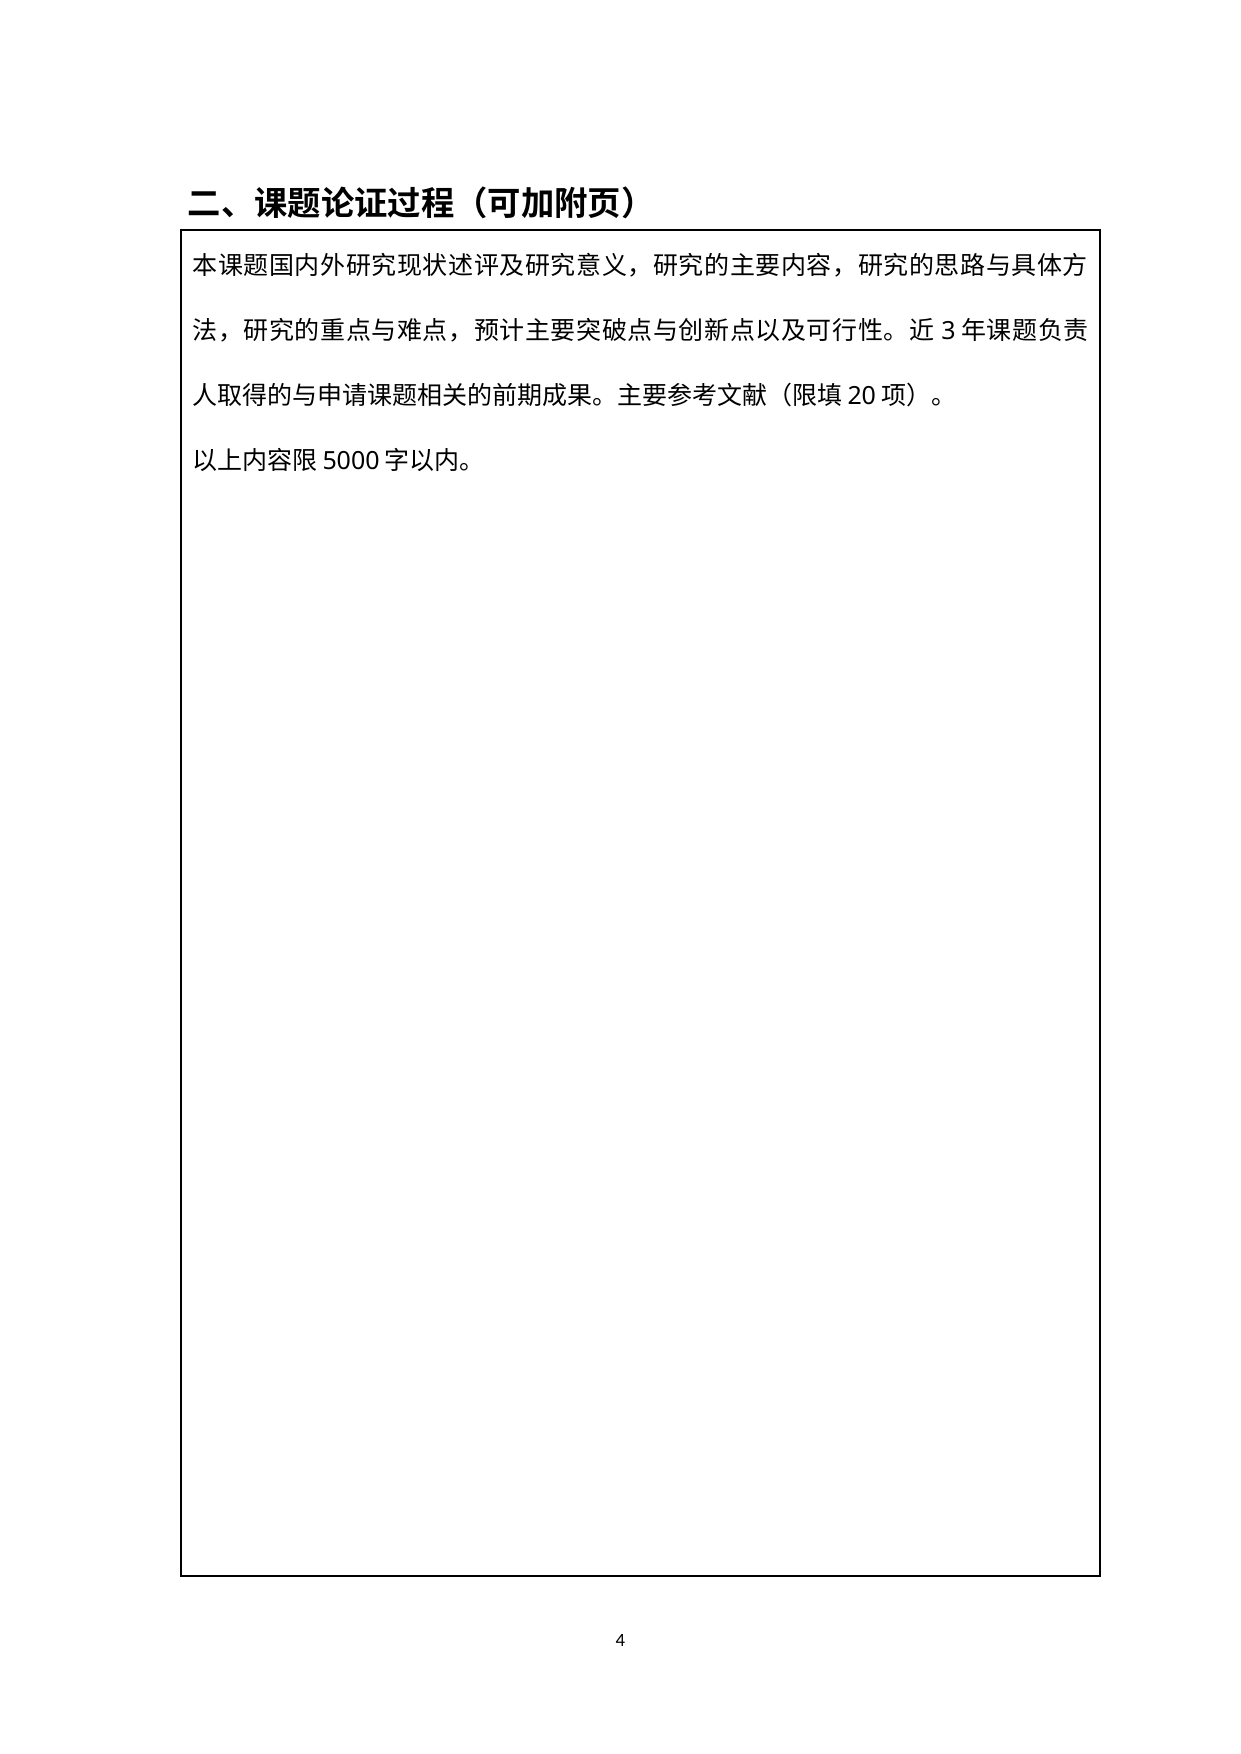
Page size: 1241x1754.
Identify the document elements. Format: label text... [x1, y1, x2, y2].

text 二、课题论证过程（可加附页） [187, 162, 1053, 229]
table_header 本课题国内外研究现状述评及研究意义，研究的主要内容，研究的思路与具体方法，研究的重点与难点，预计主要突破点与创新点以及可行性。近3年课题负责人取得的与申请课题相关的前期成果。主要参考文献（限填20项）。 以上内容限5000字以内。 [182, 231, 1099, 1575]
